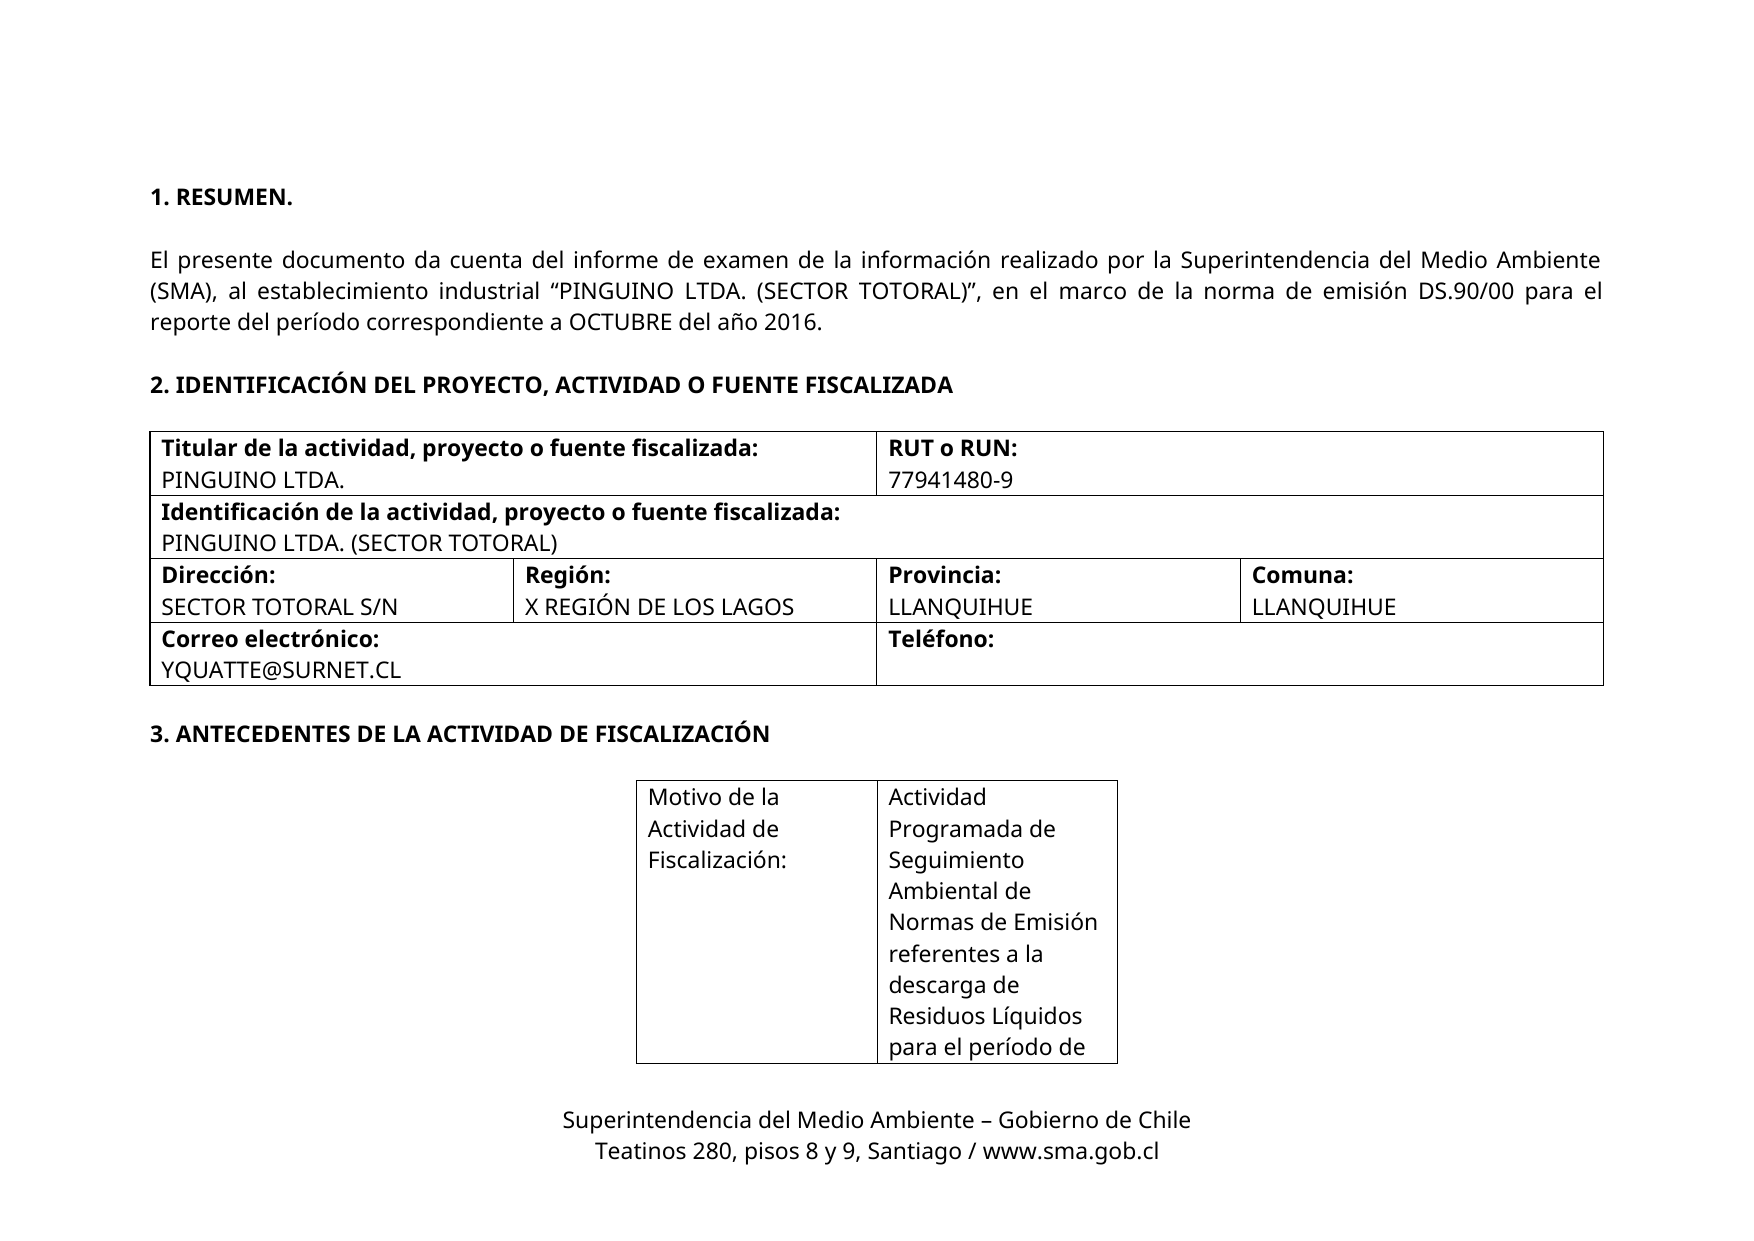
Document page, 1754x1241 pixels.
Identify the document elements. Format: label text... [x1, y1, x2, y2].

table_header Titular de la actividad, proyecto o fuente fiscalizada: PINGUINO LTDA. [151, 432, 876, 495]
table_cell Teléfono: [877, 623, 1603, 685]
table_cell Provincia: LLANQUIHUE [877, 559, 1240, 622]
table_header RUT o RUN: 77941480-9 [877, 432, 1603, 495]
table_cell Región: X REGIÓN DE LOS LAGOS [514, 559, 876, 622]
table_cell Dirección: SECTOR TOTORAL S/N [151, 559, 513, 622]
text 3. ANTECEDENTES DE LA ACTIVIDAD DE FISCALIZACIÓN [150, 686, 1604, 749]
text 1. RESUMEN. [150, 150, 1604, 212]
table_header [878, 781, 1117, 1062]
table_cell Correo electrónico: YQUATTE@SURNET.CL [151, 623, 876, 685]
text El presente documento da cuenta del informe de examen de la información realizado por la Superintendencia del Medio Ambiente (SMA), al establecimiento industrial “PINGUINO LTDA. (SECTOR TOTORAL)”, en el marco de la norma de emisión DS.90/00 para el reporte del período correspondiente a OCTUBRE del año 2016. [150, 212, 1604, 337]
text 2. IDENTIFICACIÓN DEL PROYECTO, ACTIVIDAD O FUENTE FISCALIZADA [150, 337, 1604, 400]
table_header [637, 781, 877, 1062]
table_cell Identificación de la actividad, proyecto o fuente fiscalizada: PINGUINO LTDA. (SECTOR TOTORAL) [151, 496, 1603, 558]
table_cell Comuna: LLANQUIHUE [1241, 559, 1603, 622]
